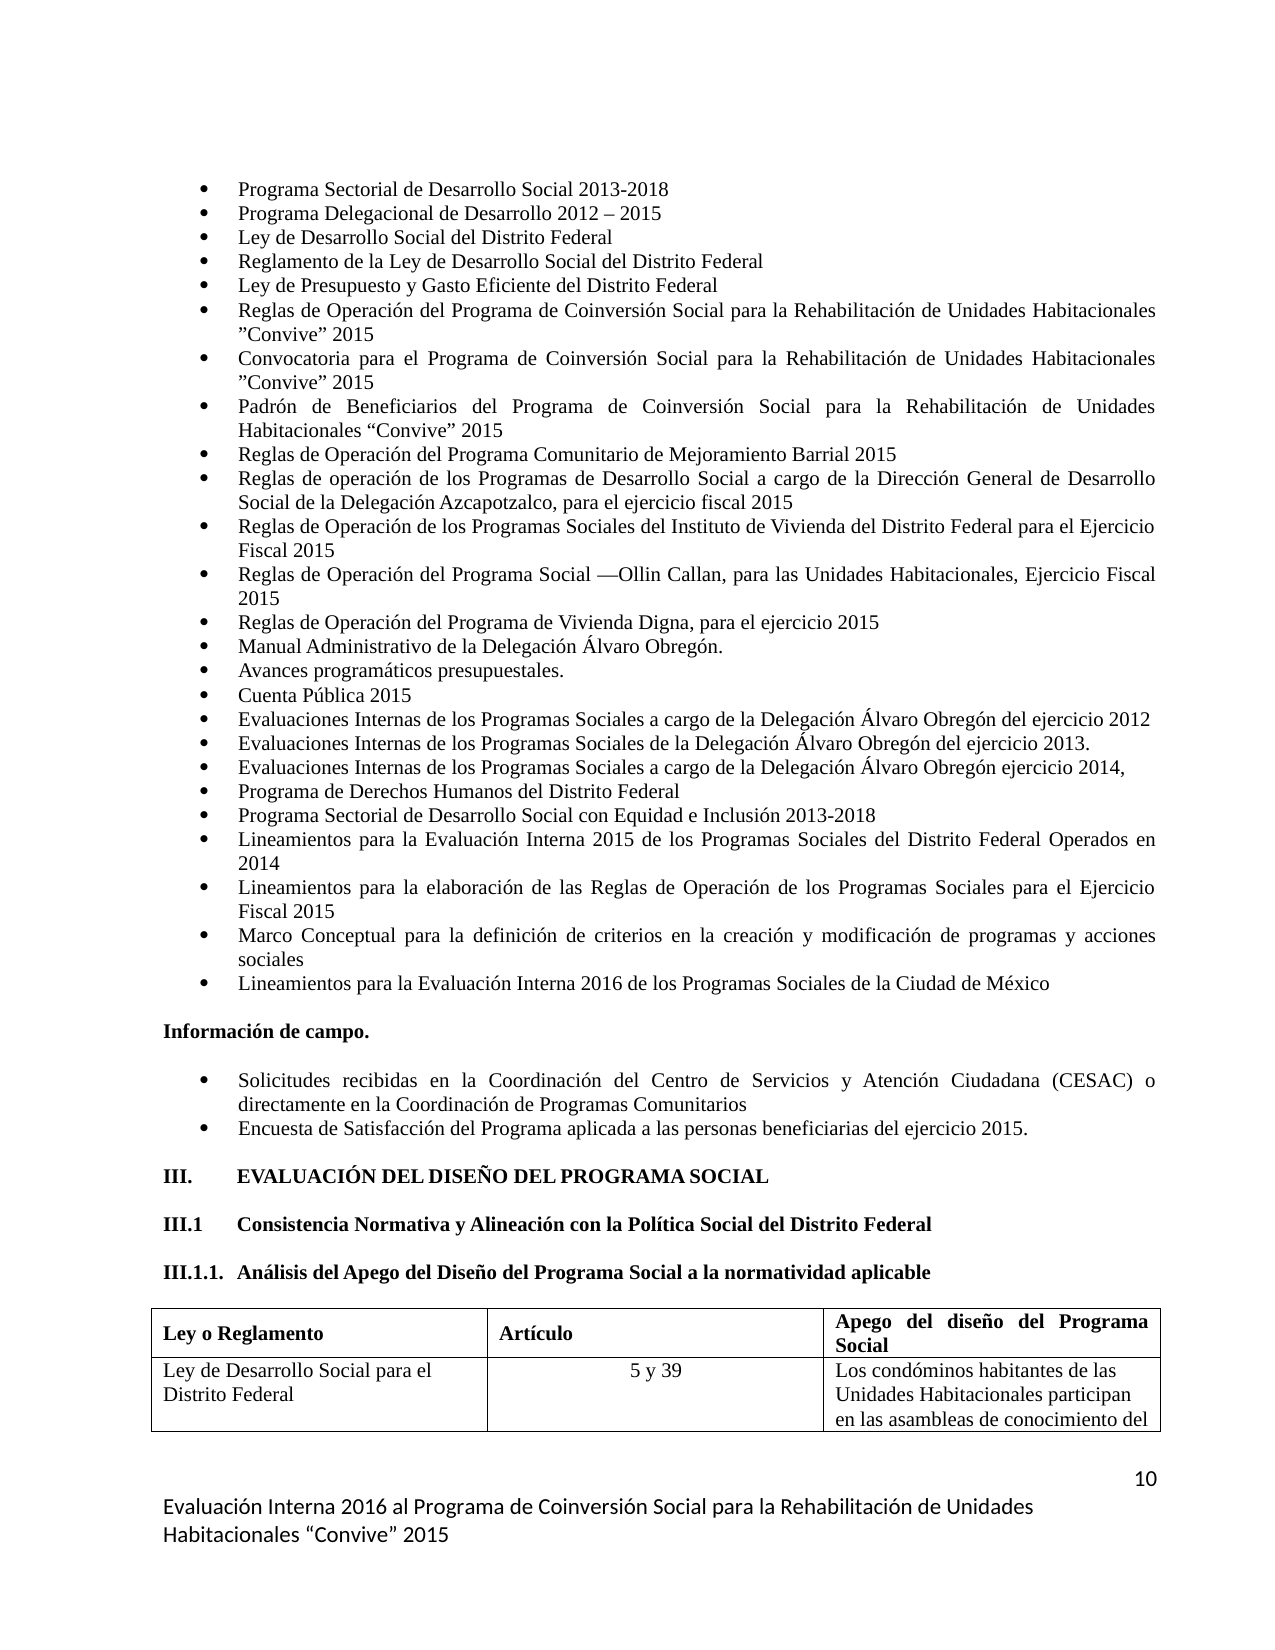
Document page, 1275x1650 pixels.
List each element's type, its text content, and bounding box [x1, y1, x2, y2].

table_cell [824, 1358, 1160, 1431]
list Lineamientos para la Evaluación Interna 2015 de los Programas Sociales del Distrito Federal Operados en 2014 [200, 827, 1157, 875]
list Reglamento de la Ley de Desarrollo Social del Distrito Federal [200, 249, 1157, 273]
table_header Artículo [488, 1309, 823, 1357]
table_header Ley o Reglamento [152, 1309, 487, 1357]
table_header Apego del diseño del Programa Social [824, 1309, 1160, 1357]
list Ley de Presupuesto y Gasto Eficiente del Distrito Federal [200, 273, 1157, 297]
text Información de campo. [163, 1019, 1157, 1043]
table_cell 5 y 39 [488, 1358, 823, 1431]
list Convocatoria para el Programa de Coinversión Social para la Rehabilitación de Unidades Habitacionales ”Convive” 2015 [200, 346, 1157, 394]
list Cuenta Pública 2015 [200, 682, 1157, 707]
list Evaluaciones Internas de los Programas Sociales a cargo de la Delegación Álvaro Obregón ejercicio 2014, [200, 755, 1157, 779]
text III.1 Consistencia Normativa y Alineación con la Política Social del Distrito Federal [163, 1212, 1157, 1236]
list EVALUACIÓN DEL DISEÑO DEL PROGRAMA SOCIAL [163, 1164, 1157, 1188]
list Lineamientos para la elaboración de las Reglas de Operación de los Programas Sociales para el Ejercicio Fiscal 2015 [200, 875, 1157, 923]
list Reglas de Operación del Programa Social ―Ollin Callan, para las Unidades Habitacionales, Ejercicio Fiscal 2015 [200, 562, 1157, 610]
list Marco Conceptual para la definición de criterios en la creación y modificación de programas y acciones sociales [200, 923, 1157, 971]
text III.1.1. Análisis del Apego del Diseño del Programa Social a la normatividad aplicable [163, 1260, 1157, 1284]
list Reglas de Operación del Programa de Coinversión Social para la Rehabilitación de Unidades Habitacionales ”Convive” 2015 [200, 297, 1157, 346]
list Reglas de Operación de los Programas Sociales del Instituto de Vivienda del Distrito Federal para el Ejercicio Fiscal 2015 [200, 514, 1157, 562]
list Padrón de Beneficiarios del Programa de Coinversión Social para la Rehabilitación de Unidades Habitacionales “Convive” 2015 [200, 394, 1157, 442]
list Ley de Desarrollo Social del Distrito Federal [200, 225, 1157, 249]
list Programa Delegacional de Desarrollo 2012 – 2015 [200, 201, 1157, 225]
list Lineamientos para la Evaluación Interna 2016 de los Programas Sociales de la Ciudad de México [200, 971, 1157, 995]
list Programa de Derechos Humanos del Distrito Federal [200, 779, 1157, 803]
list Reglas de operación de los Programas de Desarrollo Social a cargo de la Dirección General de Desarrollo Social de la Delegación Azcapotzalco, para el ejercicio fiscal 2015 [200, 466, 1157, 514]
list Manual Administrativo de la Delegación Álvaro Obregón. [200, 634, 1157, 658]
list Reglas de Operación del Programa Comunitario de Mejoramiento Barrial 2015 [200, 442, 1157, 466]
list Avances programáticos presupuestales. [200, 658, 1157, 682]
list Encuesta de Satisfacción del Programa aplicada a las personas beneficiarias del ejercicio 2015. [200, 1116, 1157, 1140]
list Reglas de Operación del Programa de Vivienda Digna, para el ejercicio 2015 [200, 610, 1157, 634]
list Evaluaciones Internas de los Programas Sociales de la Delegación Álvaro Obregón del ejercicio 2013. [200, 731, 1157, 755]
list Programa Sectorial de Desarrollo Social con Equidad e Inclusión 2013-2018 [200, 803, 1157, 827]
list Evaluaciones Internas de los Programas Sociales a cargo de la Delegación Álvaro Obregón del ejercicio 2012 [200, 707, 1157, 731]
list Solicitudes recibidas en la Coordinación del Centro de Servicios y Atención Ciudadana (CESAC) o directamente en la Coordinación de Programas Comunitarios [200, 1067, 1157, 1116]
list Programa Sectorial de Desarrollo Social 2013-2018 [200, 177, 1157, 201]
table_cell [152, 1358, 487, 1431]
